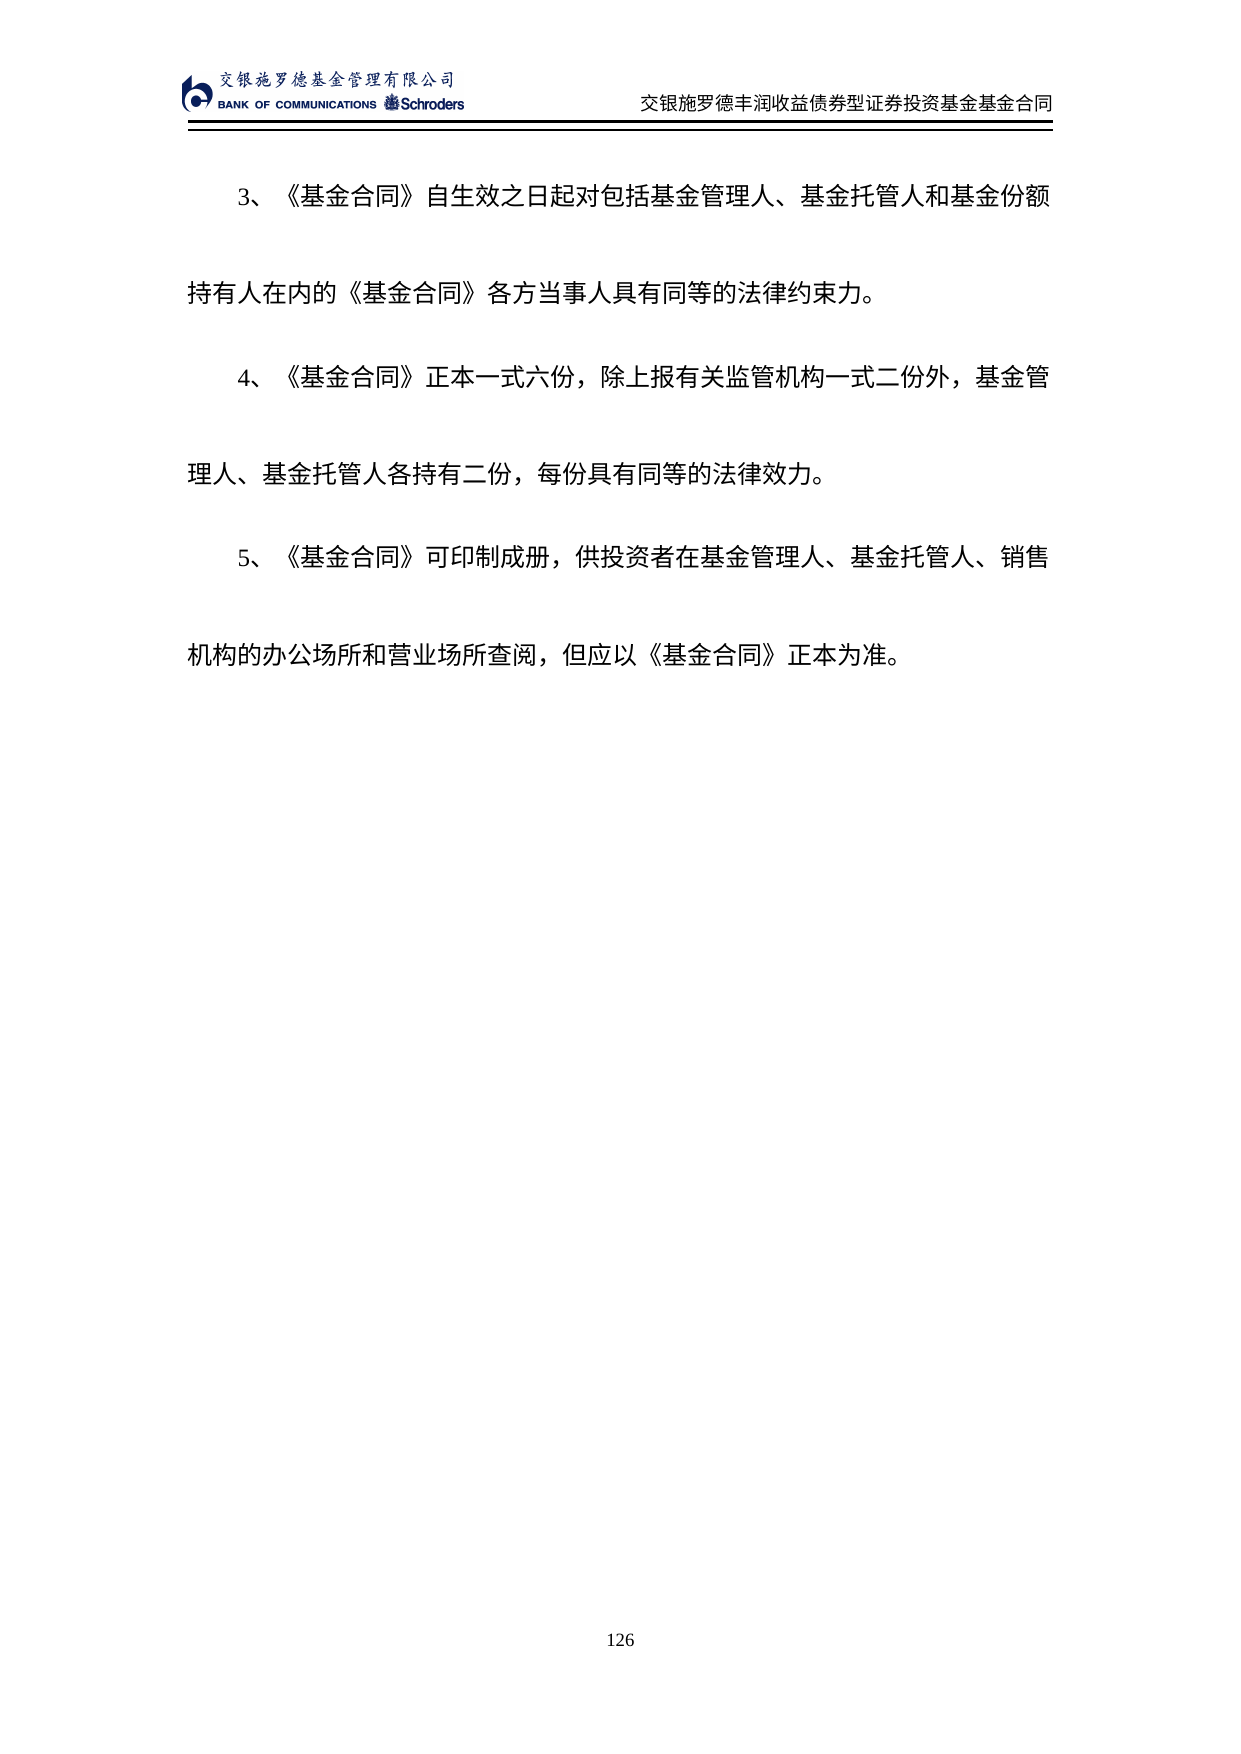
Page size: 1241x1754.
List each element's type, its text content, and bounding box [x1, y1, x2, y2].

picture [182, 71, 464, 112]
text 4、《基金合同》正本一式六份，除上报有关监管机构一式二份外，基金管理人、基金托管人各持有二份，每份具有同等的法律效力。 [187, 343, 1053, 505]
text 3、《基金合同》自生效之日起对包括基金管理人、基金托管人和基金份额持有人在内的《基金合同》各方当事人具有同等的法律约束力。 [187, 162, 1053, 324]
text 5、《基金合同》可印制成册，供投资者在基金管理人、基金托管人、销售机构的办公场所和营业场所查阅，但应以《基金合同》正本为准。 [187, 523, 1053, 686]
